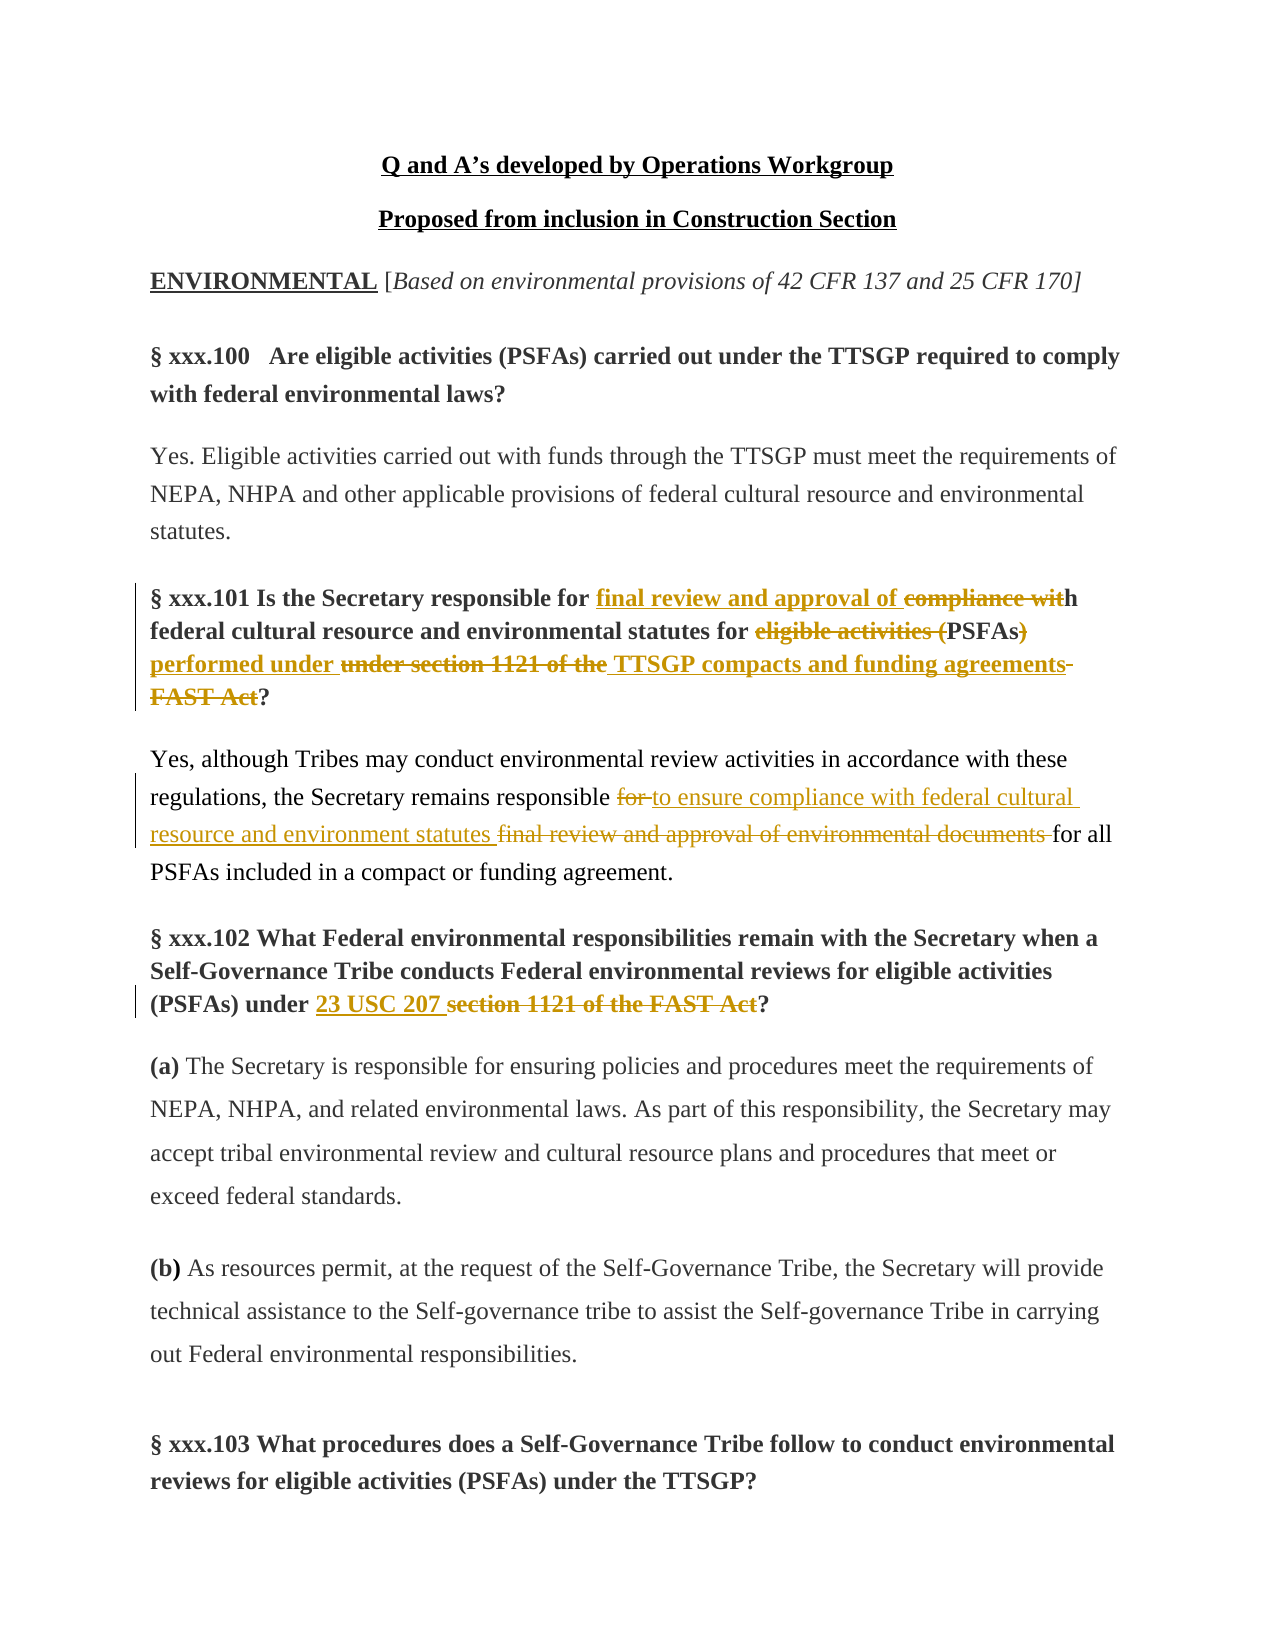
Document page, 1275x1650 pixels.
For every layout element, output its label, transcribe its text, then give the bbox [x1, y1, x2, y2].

text (b) As resources permit, at the request of the Self-Governance Tribe, the Secretary will provide technical assistance to the Self-governance tribe to assist the Self-governance Tribe in carrying out Federal environmental responsibilities. [150, 1253, 1125, 1368]
text ENVIRONMENTAL [Based on environmental provisions of 42 CFR 137 and 25 CFR 170] [150, 258, 1125, 295]
text § xxx.103 What procedures does a Self-Governance Tribe follow to conduct environmental reviews for eligible activities (PSFAs) under the TTSGP? [150, 1382, 1125, 1495]
text (a) The Secretary is responsible for ensuring policies and procedures meet the requirements of NEPA, NHPA, and related environmental laws. As part of this responsibility, the Secretary may accept tribal environmental review and cultural resource plans and procedures that meet or exceed federal standards. [150, 1051, 1125, 1209]
text § xxx.101 Is the Secretary responsible for h federal cultural resource and environmental statutes for PSFAs ? [150, 583, 1125, 711]
text Q and A’s developed by Operations Workgroup [150, 150, 1125, 179]
text § xxx.100 Are eligible activities (PSFAs) carried out under the TTSGP required to comply with federal environmental laws? [150, 333, 1125, 408]
text § xxx.102 What Federal environmental responsibilities remain with the Secretary when a Self-Governance Tribe conducts Federal environmental reviews for eligible activities (PSFAs) under ? [150, 923, 1125, 1018]
text Yes, although Tribes may conduct environmental review activities in accordance with these regulations, the Secretary remains responsible for all PSFAs included in a compact or funding agreement. [150, 736, 1125, 886]
text Proposed from inclusion in Construction Section [150, 204, 1125, 233]
text Yes. Eligible activities carried out with funds through the TTSGP must meet the requirements of NEPA, NHPA and other applicable provisions of federal cultural resource and environmental statutes. [150, 433, 1125, 583]
